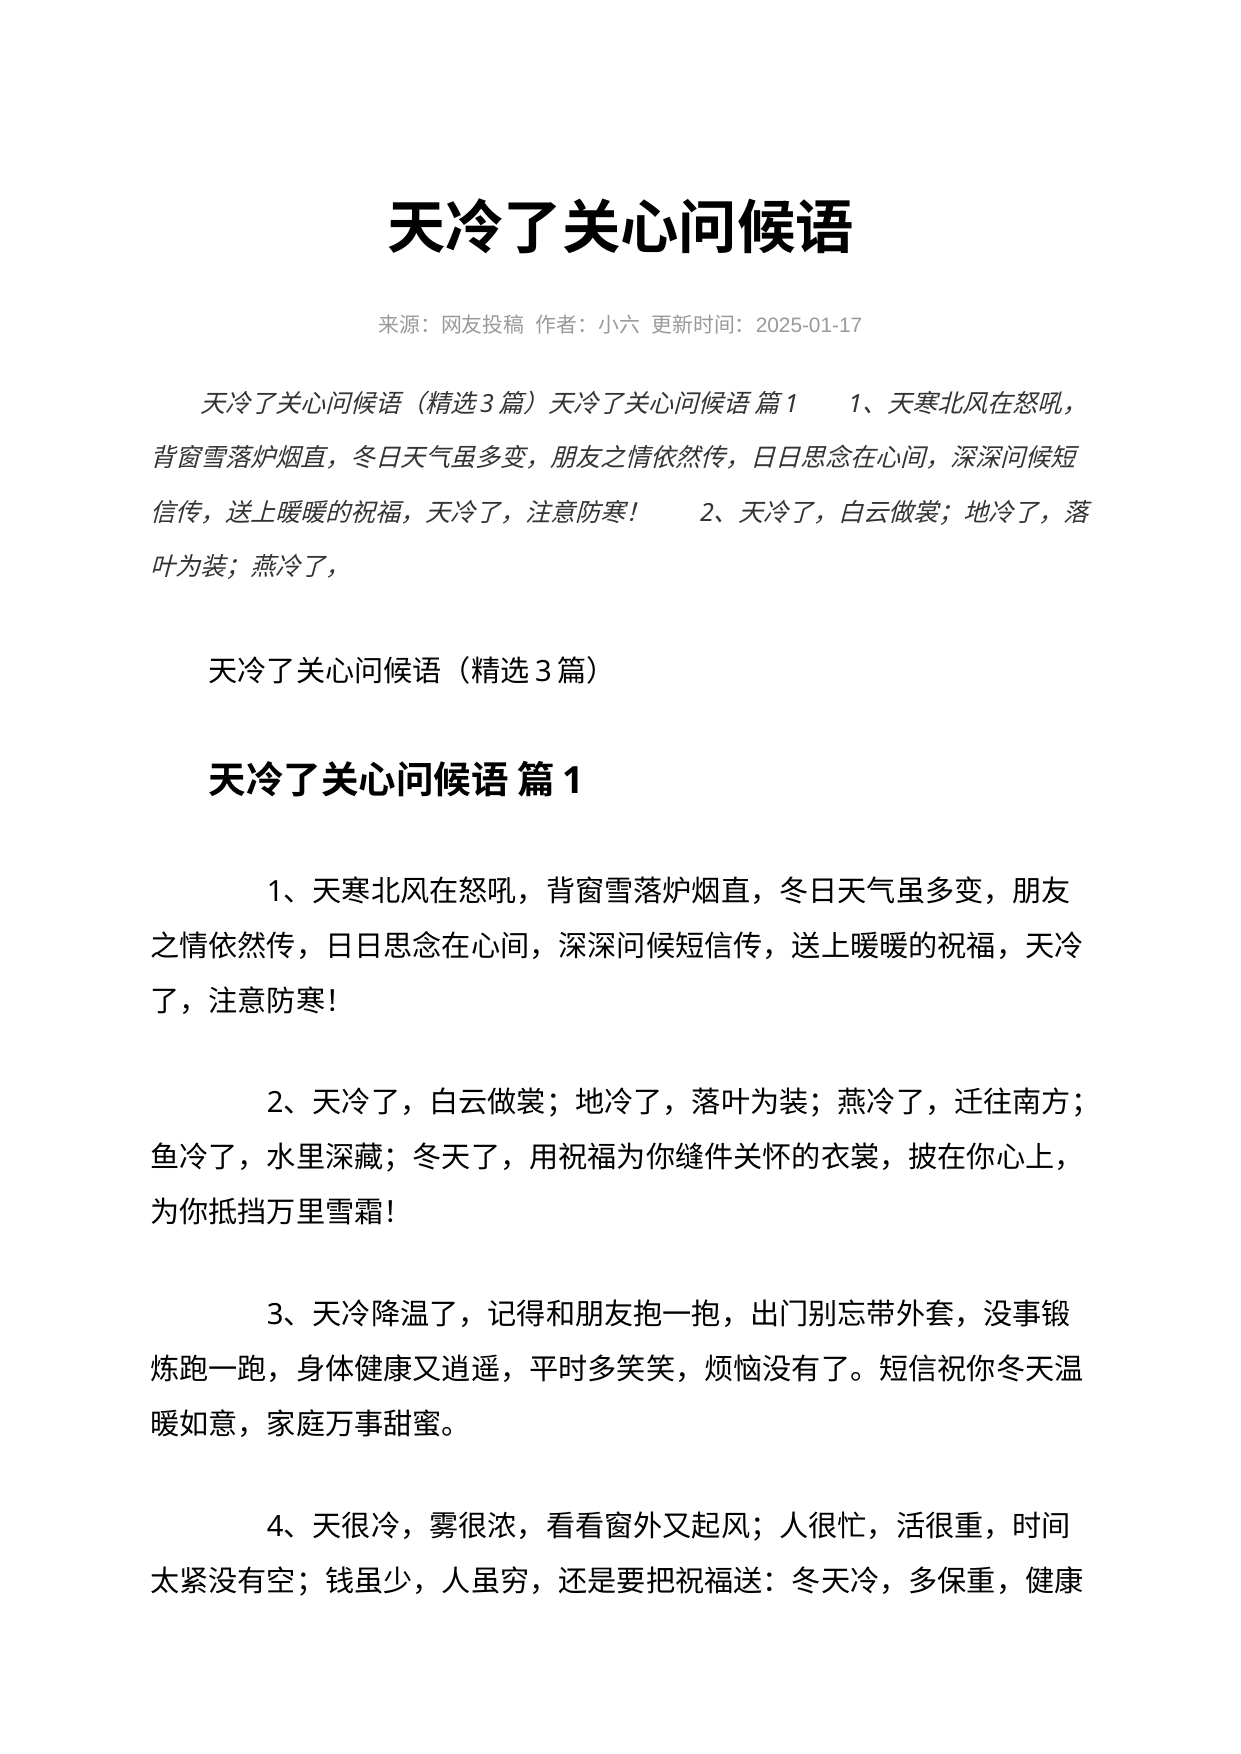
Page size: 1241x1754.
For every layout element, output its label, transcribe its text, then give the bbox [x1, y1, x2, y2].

text 天冷了关心问候语 篇1 [150, 750, 1090, 804]
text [150, 1502, 1090, 1600]
text 2、天冷了，白云做裳；地冷了，落叶为装；燕冷了，迁往南方；鱼冷了，水里深藏；冬天了，用祝福为你缝件关怀的衣裳，披在你心上，为你抵挡万里雪霜！ [150, 1079, 1090, 1231]
text 天冷了关心问候语（精选3篇）天冷了关心问候语 篇1 1、天寒北风在怒吼，背窗雪落炉烟直，冬日天气虽多变，朋友之情依然传，日日思念在心间，深深问候短信传，送上暖暖的祝福，天冷了，注意防寒！ 2、天冷了，白云做裳；地冷了，落叶为装；燕冷了， [150, 383, 1090, 583]
text 3、天冷降温了，记得和朋友抱一抱，出门别忘带外套，没事锻炼跑一跑，身体健康又逍遥，平时多笑笑，烦恼没有了。短信祝你冬天温暖如意，家庭万事甜蜜。 [150, 1291, 1090, 1443]
text 1、天寒北风在怒吼，背窗雪落炉烟直，冬日天气虽多变，朋友之情依然传，日日思念在心间，深深问候短信传，送上暖暖的祝福，天冷了，注意防寒！ [150, 867, 1090, 1019]
subtitle 天冷了关心问候语 [150, 181, 1090, 266]
text 天冷了关心问候语（精选3篇） [150, 648, 1090, 690]
text 来源：网友投稿 作者：小六 更新时间：2025-01-17 [150, 313, 1090, 337]
